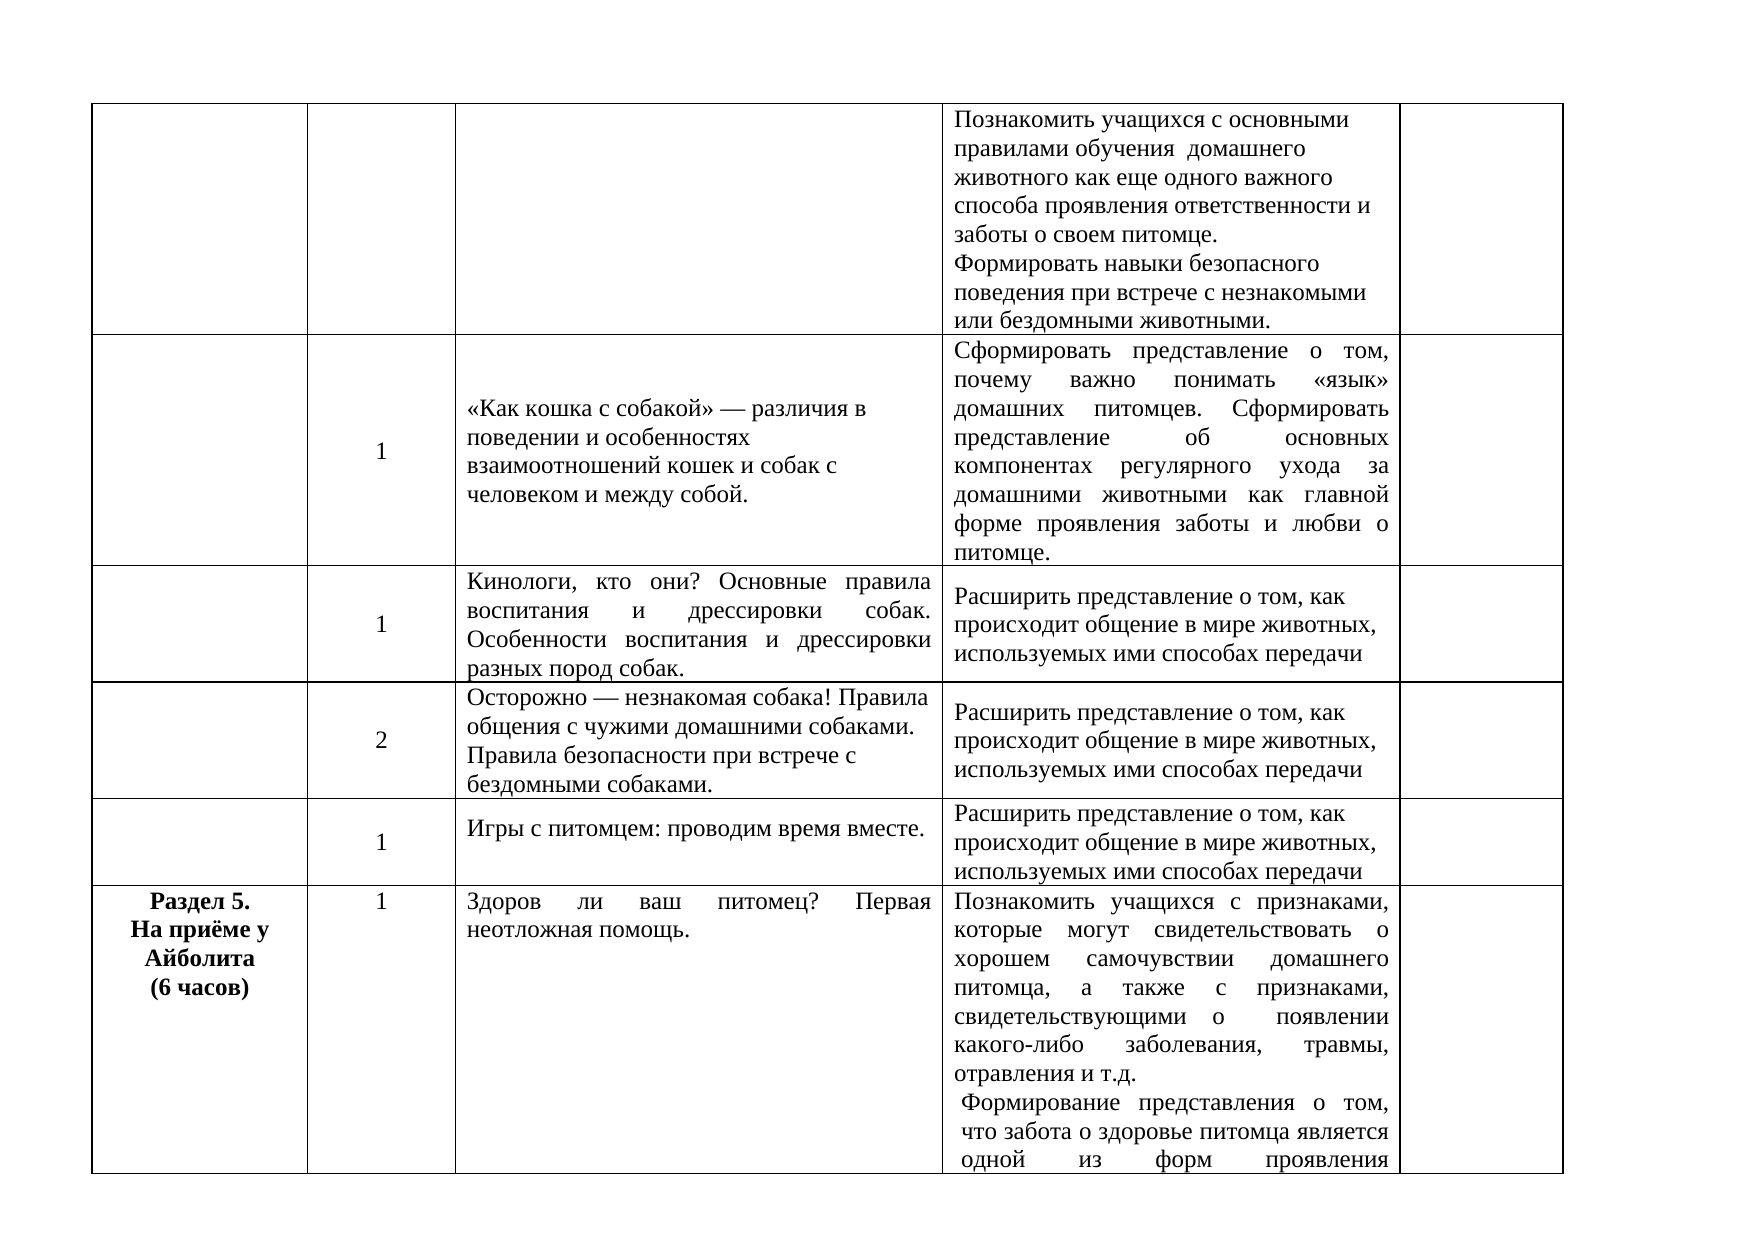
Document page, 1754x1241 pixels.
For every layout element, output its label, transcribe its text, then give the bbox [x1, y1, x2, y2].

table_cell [943, 104, 1399, 334]
table_cell 1 [308, 566, 455, 681]
table_cell [93, 566, 307, 681]
table_cell Расширить представление о том, как происходит общение в мире животных, используемых ими способах передачи [943, 683, 1399, 797]
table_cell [93, 886, 307, 1173]
table_cell Осторожно — незнакомая собака! Правила общения с чужими домашними собаками. Правила безопасности при встрече с бездомными собаками. [456, 683, 942, 797]
table_cell [93, 683, 307, 797]
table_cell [456, 886, 942, 1173]
table_cell [1401, 799, 1562, 885]
table_cell 1 [308, 104, 455, 334]
table_cell [1401, 566, 1562, 681]
table_cell 1 [308, 799, 455, 885]
table_cell «Как кошка с собакой» — различия в поведении и особенностях взаимоотношений кошек и собак с человеком и между собой. [456, 335, 942, 565]
table_cell Игры с питомцем: проводим время вместе. [456, 799, 942, 885]
table_cell [1401, 104, 1562, 334]
table_cell Расширить представление о том, как происходит общение в мире животных, используемых ими способах передачи [943, 566, 1399, 681]
table_cell [1401, 683, 1562, 797]
table_cell 2 [308, 683, 455, 797]
table_cell 1 [308, 886, 455, 1173]
table_cell [93, 335, 307, 565]
table_cell [1401, 886, 1562, 1173]
table_cell [93, 799, 307, 885]
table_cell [93, 104, 307, 334]
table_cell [943, 886, 1399, 1173]
table_cell 1 [308, 335, 455, 565]
table_cell [1401, 335, 1562, 565]
table_cell Сформировать представление о том, почему важно понимать «язык» домашних питомцев. Сформировать представление об основных компонентах регулярного ухода за домашними животными как главной форме проявления заботы и любви о питомце. [943, 335, 1399, 565]
table_cell Расширить представление о том, как происходит общение в мире животных, используемых ими способах передачи [943, 799, 1399, 885]
table_cell Кинологи, кто они? Основные правила воспитания и дрессировки собак. Особенности воспитания и дрессировки разных пород собак. [456, 566, 942, 681]
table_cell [456, 104, 942, 334]
